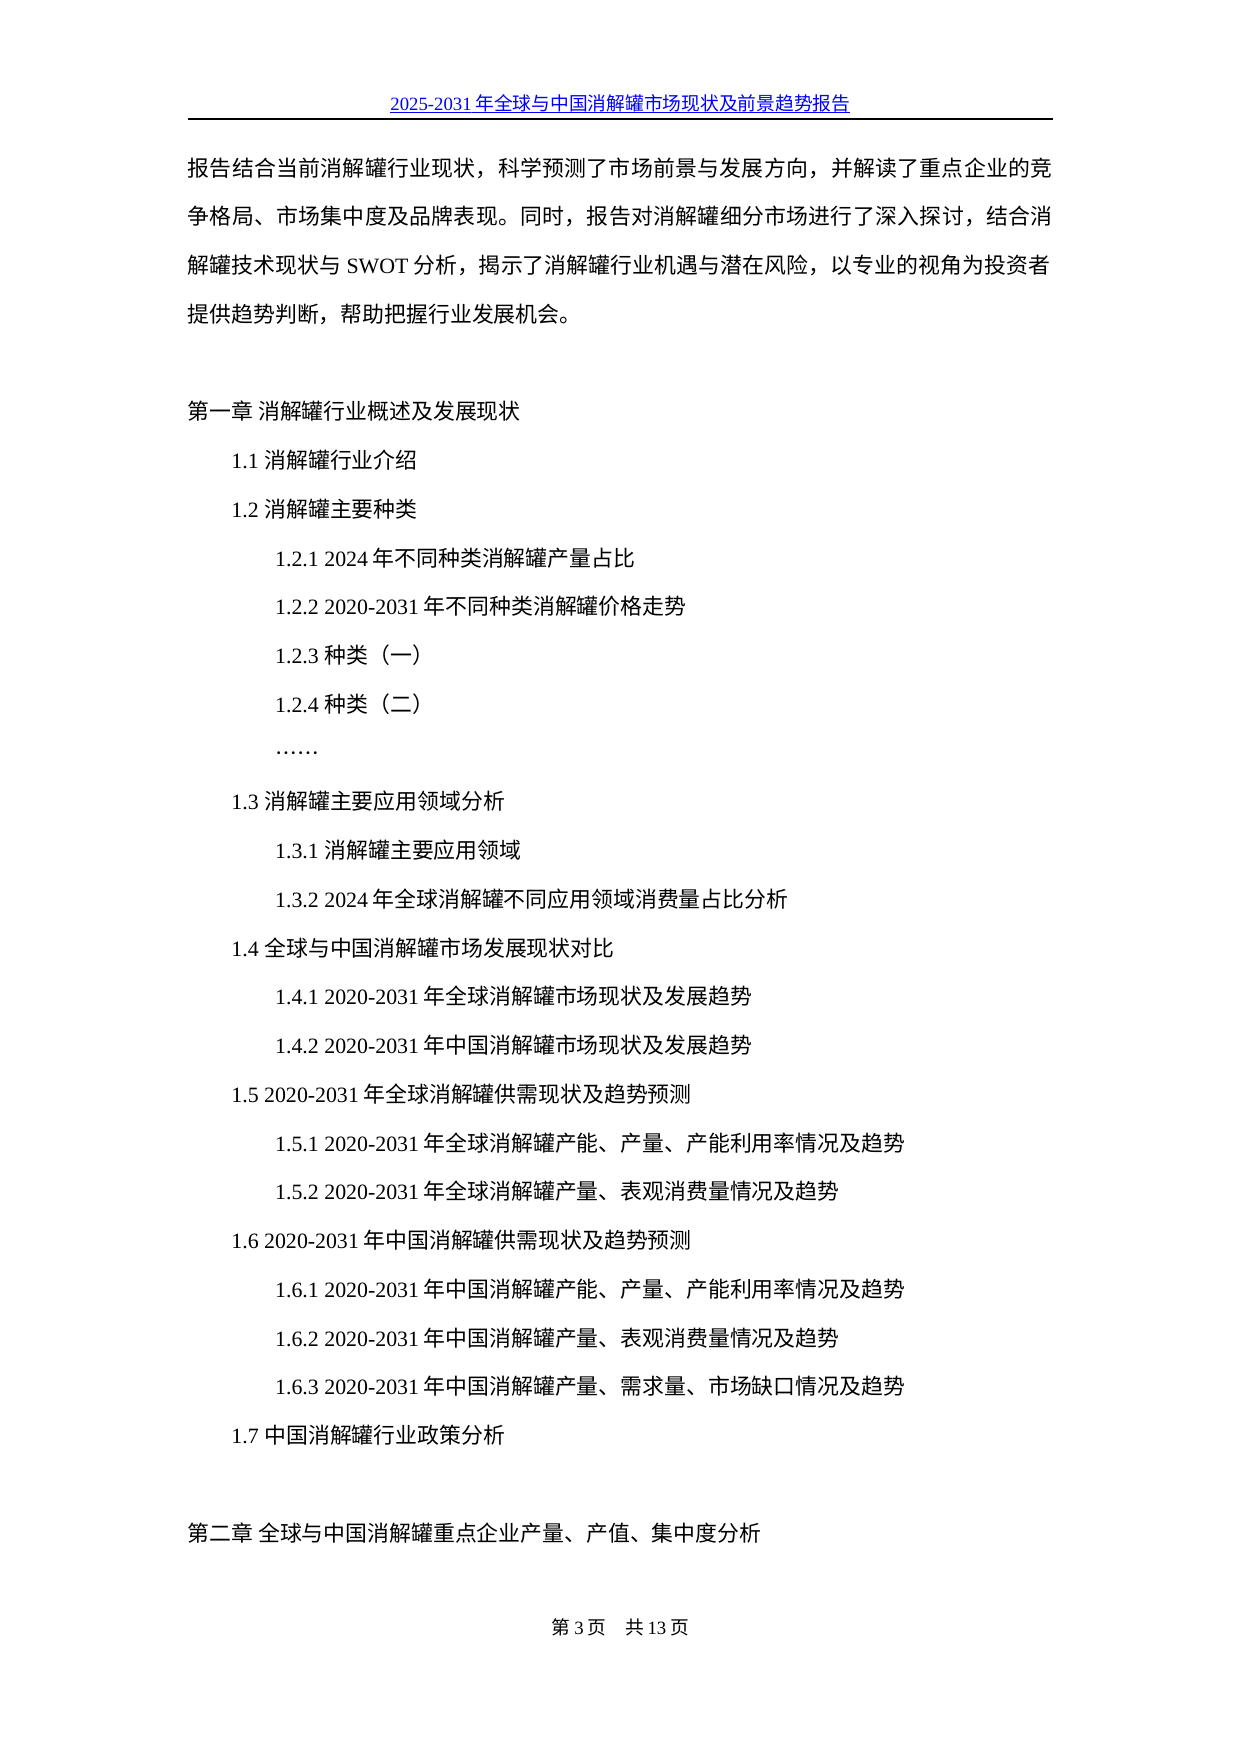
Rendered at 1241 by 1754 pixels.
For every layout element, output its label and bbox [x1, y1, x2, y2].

text [187, 150, 1053, 1548]
